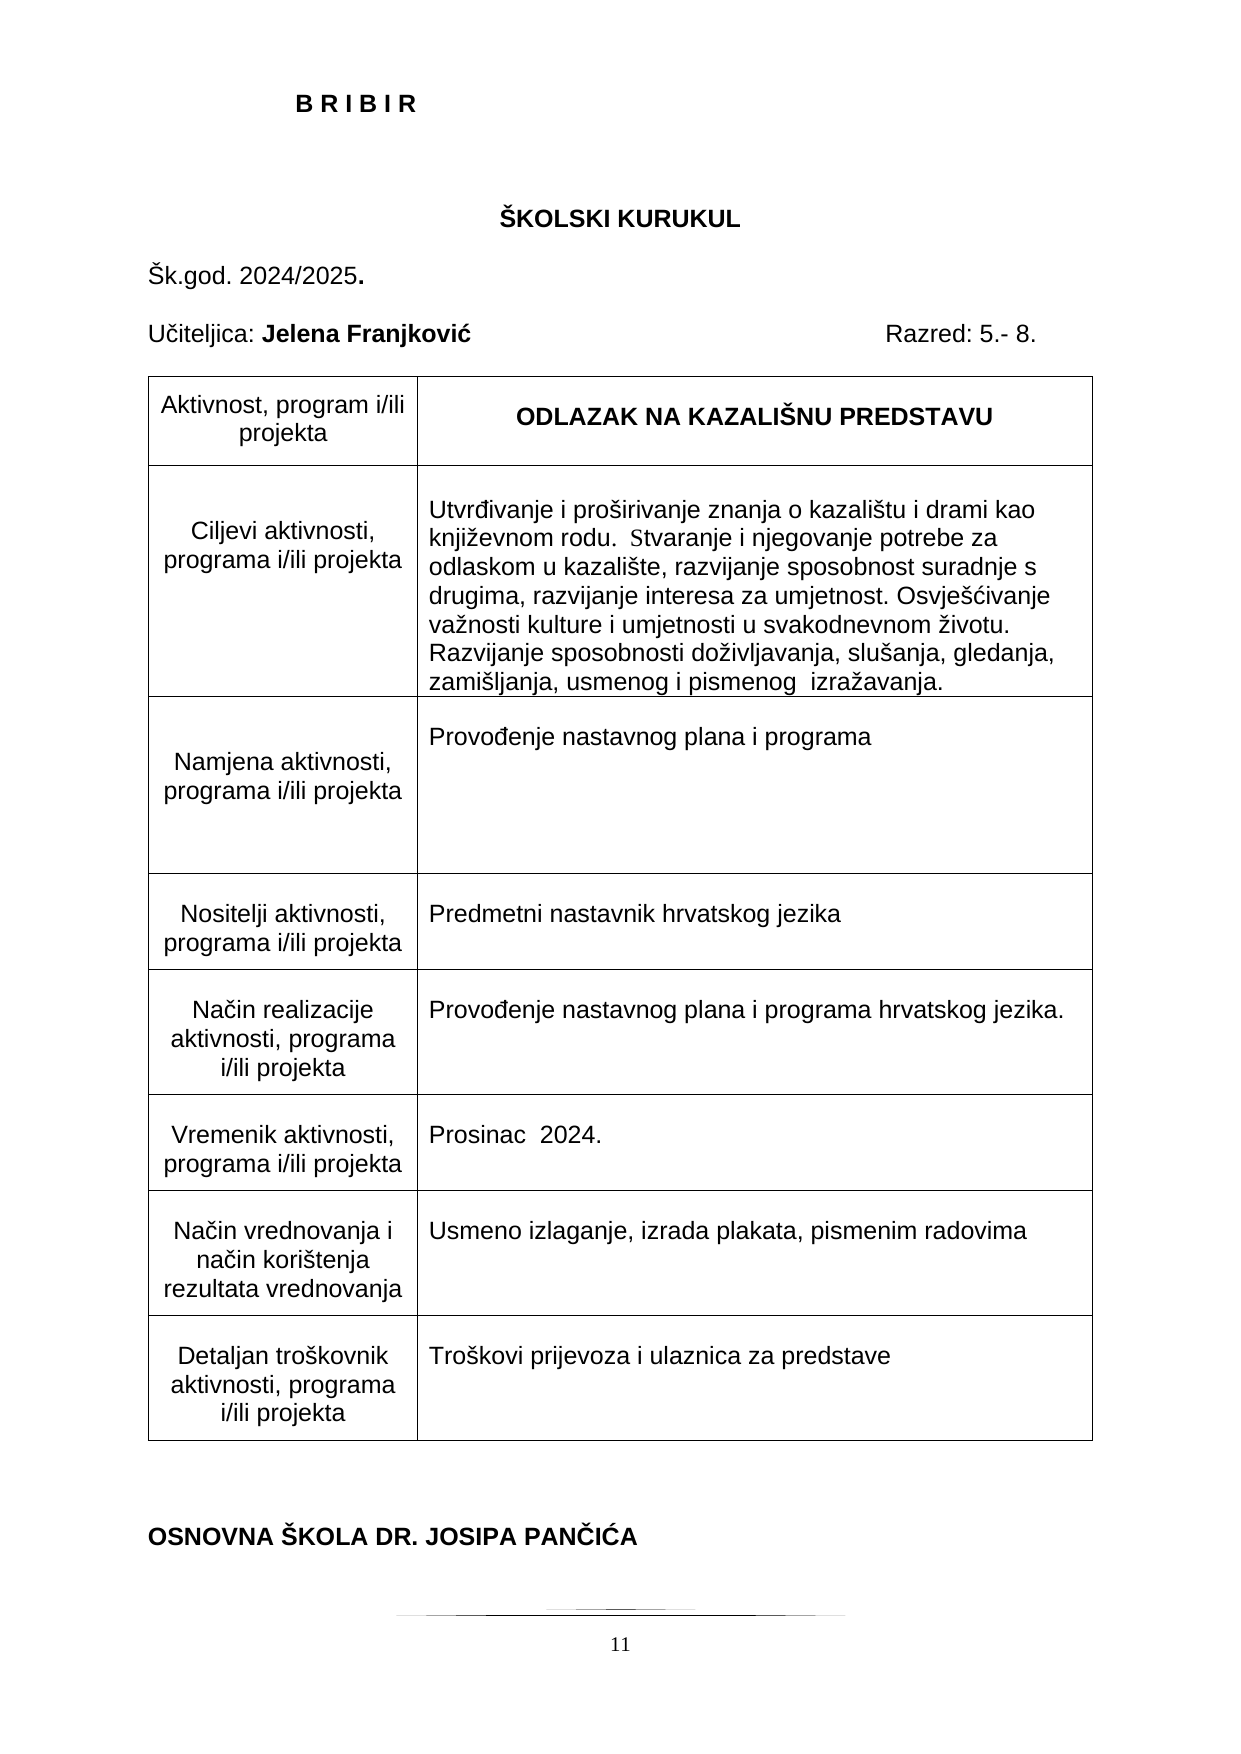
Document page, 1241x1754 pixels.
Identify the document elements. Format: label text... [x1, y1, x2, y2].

table_cell Nositelji aktivnosti, programa i/ili projekta [149, 874, 417, 969]
table_cell Usmeno izlaganje, izrada plakata, pismenim radovima [418, 1191, 1092, 1315]
table_header Aktivnost, program i/ili projekta [149, 377, 417, 465]
table_cell Namjena aktivnosti, programa i/ili projekta [149, 697, 417, 873]
table_cell Detaljan troškovnik aktivnosti, programa i/ili projekta [149, 1316, 417, 1439]
text ŠKOLSKI KURUKUL [148, 204, 1092, 232]
table_cell Predmetni nastavnik hrvatskog jezika [418, 874, 1092, 969]
text Šk.god. 2024/2025. [148, 261, 1092, 290]
table_cell Ciljevi aktivnosti, programa i/ili projekta [149, 466, 417, 696]
table_cell Način vrednovanja i način korištenja rezultata vrednovanja [149, 1191, 417, 1315]
text Učiteljica: Jelena Franjković Razred: 5.- 8. [148, 319, 1092, 376]
table_cell Provođenje nastavnog plana i programa [418, 697, 1092, 873]
table_cell Prosinac 2024. [418, 1095, 1092, 1190]
table_cell Vremenik aktivnosti, programa i/ili projekta [149, 1095, 417, 1190]
table_cell Način realizacije aktivnosti, programa i/ili projekta [149, 970, 417, 1094]
text OSNOVNA ŠKOLA DR. JOSIPA PANČIĆA [148, 1522, 1092, 1551]
text B R I B I R [148, 89, 1092, 117]
table_cell Troškovi prijevoza i ulaznica za predstave [418, 1316, 1092, 1439]
table_header ODLAZAK NA KAZALIŠNU PREDSTAVU [418, 377, 1092, 465]
table_cell Utvrđivanje i proširivanje znanja o kazalištu i drami kao književnom rodu. Stvaranje i njegovanje potrebe za odlaskom u kazalište, razvijanje sposobnost suradnje s drugima, razvijanje interesa za umjetnost. Osvješćivanje važnosti kulture i umjetnosti u svakodnevnom životu. Razvijanje sposobnosti doživljavanja, slušanja, gledanja, zamišljanja, usmenog i pismenog izražavanja. [418, 466, 1092, 696]
table_cell Provođenje nastavnog plana i programa hrvatskog jezika. [418, 970, 1092, 1094]
